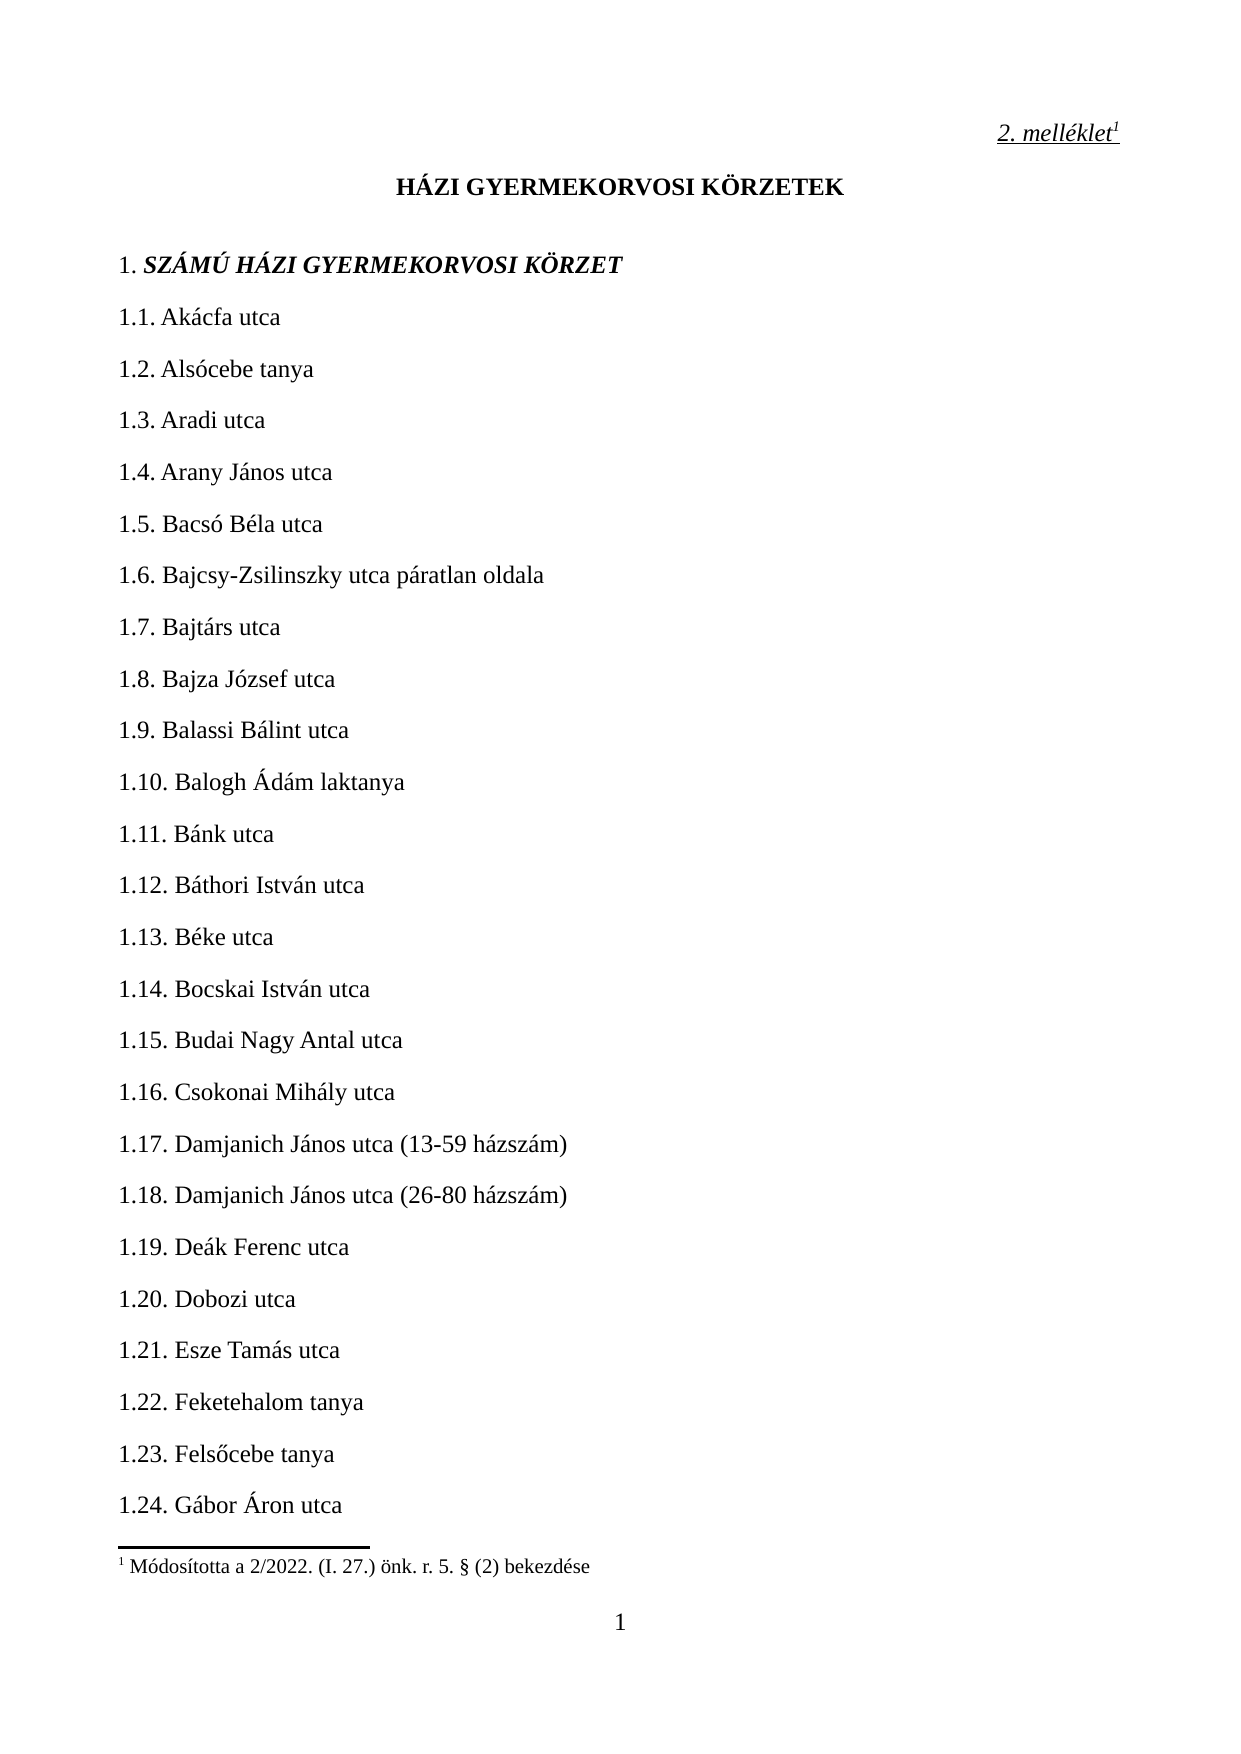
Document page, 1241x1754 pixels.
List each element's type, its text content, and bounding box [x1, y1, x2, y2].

text 1.10. Balogh Ádám laktanya [118, 767, 1122, 796]
text 1.9. Balassi Bálint utca [118, 716, 1122, 744]
text 1.8. Bajza József utca [118, 664, 1122, 693]
text 1.12. Báthori István utca [118, 871, 1122, 899]
text 1. SZÁMÚ HÁZI GYERMEKORVOSI KÖRZET [118, 251, 1122, 279]
text 1.17. Damjanich János utca (13-59 házszám) [118, 1129, 1122, 1158]
text 1.2. Alsócebe tanya [118, 354, 1122, 383]
text 1.18. Damjanich János utca (26-80 házszám) [118, 1181, 1122, 1209]
text 1.22. Feketehalom tanya [118, 1387, 1122, 1416]
text 1.16. Csokonai Mihály utca [118, 1077, 1122, 1106]
text 1.11. Bánk utca [118, 819, 1122, 848]
text 1.14. Bocskai István utca [118, 974, 1122, 1003]
text 1.6. Bajcsy-Zsilinszky utca páratlan oldala [118, 561, 1122, 589]
text 1.4. Arany János utca [118, 457, 1122, 486]
text 1.7. Bajtárs utca [118, 612, 1122, 641]
text 1.21. Esze Tamás utca [118, 1336, 1122, 1364]
text 1.5. Bacsó Béla utca [118, 509, 1122, 538]
text 1.1. Akácfa utca [118, 302, 1122, 331]
text 1.19. Deák Ferenc utca [118, 1232, 1122, 1261]
text 2. melléklet [118, 118, 1122, 147]
text 1.20. Dobozi utca [118, 1284, 1122, 1313]
text 1.24. Gábor Áron utca [118, 1491, 1122, 1519]
text HÁZI GYERMEKORVOSI KÖRZETEK [118, 172, 1122, 201]
text 1.15. Budai Nagy Antal utca [118, 1026, 1122, 1054]
text 1.3. Aradi utca [118, 406, 1122, 434]
text 1.13. Béke utca [118, 922, 1122, 951]
text 1.23. Felsőcebe tanya [118, 1439, 1122, 1468]
